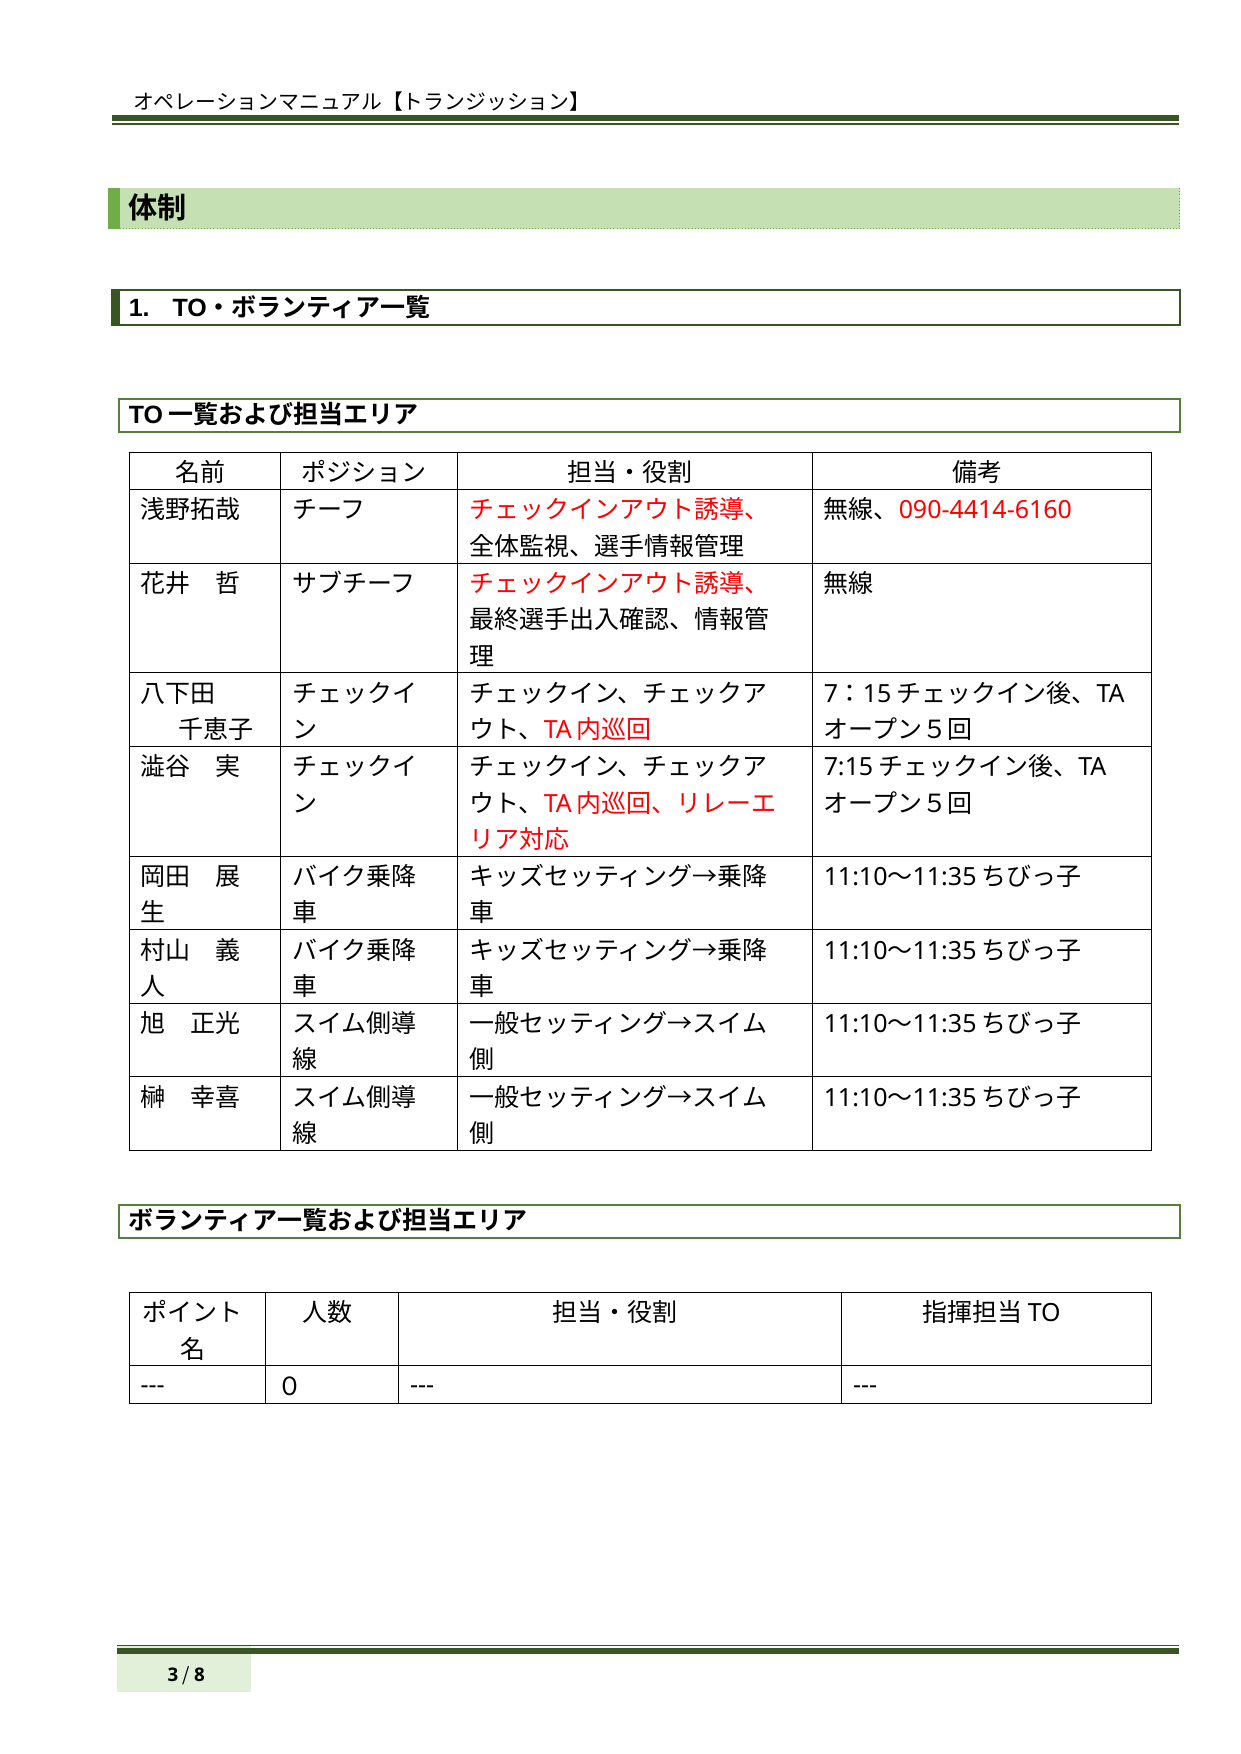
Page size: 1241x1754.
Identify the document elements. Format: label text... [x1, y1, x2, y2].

table_cell ０ [266, 1366, 398, 1403]
table_cell 岡田 展生 [130, 857, 280, 929]
table_cell 11:10～11:35ちびっ子 [813, 857, 1151, 929]
table_cell バイク乗降車 [281, 857, 457, 929]
table_header 担当・役割 [399, 1293, 841, 1365]
table_cell 11:10～11:35ちびっ子 [813, 930, 1151, 1003]
table_cell 無線、090-4414-6160 [813, 490, 1151, 562]
table_header 担当・役割 [458, 453, 812, 489]
table_cell チーフ [281, 490, 457, 562]
table_cell チェックインアウト誘導、全体監視、選手情報管理 [458, 490, 812, 562]
table_cell 八下田 千恵子 [130, 673, 280, 746]
table_cell スイム側導線 [281, 1004, 457, 1076]
table_cell 澁谷 実 [130, 747, 280, 856]
table_cell 7:15チェックイン後、TAオープン５回 [813, 747, 1151, 856]
table_cell 旭 正光 [130, 1004, 280, 1076]
table_header 名前 [130, 453, 280, 489]
table_cell 無線 [813, 564, 1151, 672]
table_cell スイム側導線 [281, 1077, 457, 1150]
table_cell --- [399, 1366, 841, 1403]
table_cell キッズセッティング→乗降車 [458, 857, 812, 929]
table_cell --- [842, 1366, 1151, 1403]
table_cell 7：15チェックイン後、TAオープン５回 [813, 673, 1151, 746]
table_cell チェックイン [281, 747, 457, 856]
subtitle TO一覧および担当エリア [120, 400, 1179, 431]
table_cell 浅野拓哉 [130, 490, 280, 562]
table_cell チェックイン、チェックアウト、TA内巡回、リレーエリア対応 [458, 747, 812, 856]
table_header 備考 [813, 453, 1151, 489]
table_cell 11:10～11:35ちびっ子 [813, 1077, 1151, 1150]
table_cell キッズセッティング→乗降車 [458, 930, 812, 1003]
table_cell 榊 幸喜 [130, 1077, 280, 1150]
table_cell 村山 義人 [130, 930, 280, 1003]
table_cell バイク乗降車 [281, 930, 457, 1003]
subtitle TO・ボランティア一覧 [120, 291, 1179, 324]
table_cell 花井 哲 [130, 564, 280, 672]
table_header 人数 [266, 1293, 398, 1365]
table_cell 一般セッティング→スイム側 [458, 1004, 812, 1076]
table_cell 一般セッティング→スイム側 [458, 1077, 812, 1150]
table_cell チェックインアウト誘導、最終選手出入確認、情報管理 [458, 564, 812, 672]
table_cell チェックイン、チェックアウト、TA内巡回 [458, 673, 812, 746]
table_cell 11:10～11:35ちびっ子 [813, 1004, 1151, 1076]
table_header 指揮担当TO [842, 1293, 1151, 1365]
table_cell サブチーフ [281, 564, 457, 672]
subtitle ボランティア一覧および担当エリア [120, 1206, 1179, 1237]
table_header ポジション [281, 453, 457, 489]
table_header ポイント名 [130, 1293, 265, 1365]
table_cell チェックイン [281, 673, 457, 746]
table_cell --- [130, 1366, 265, 1403]
subtitle 体制 [120, 188, 1180, 229]
